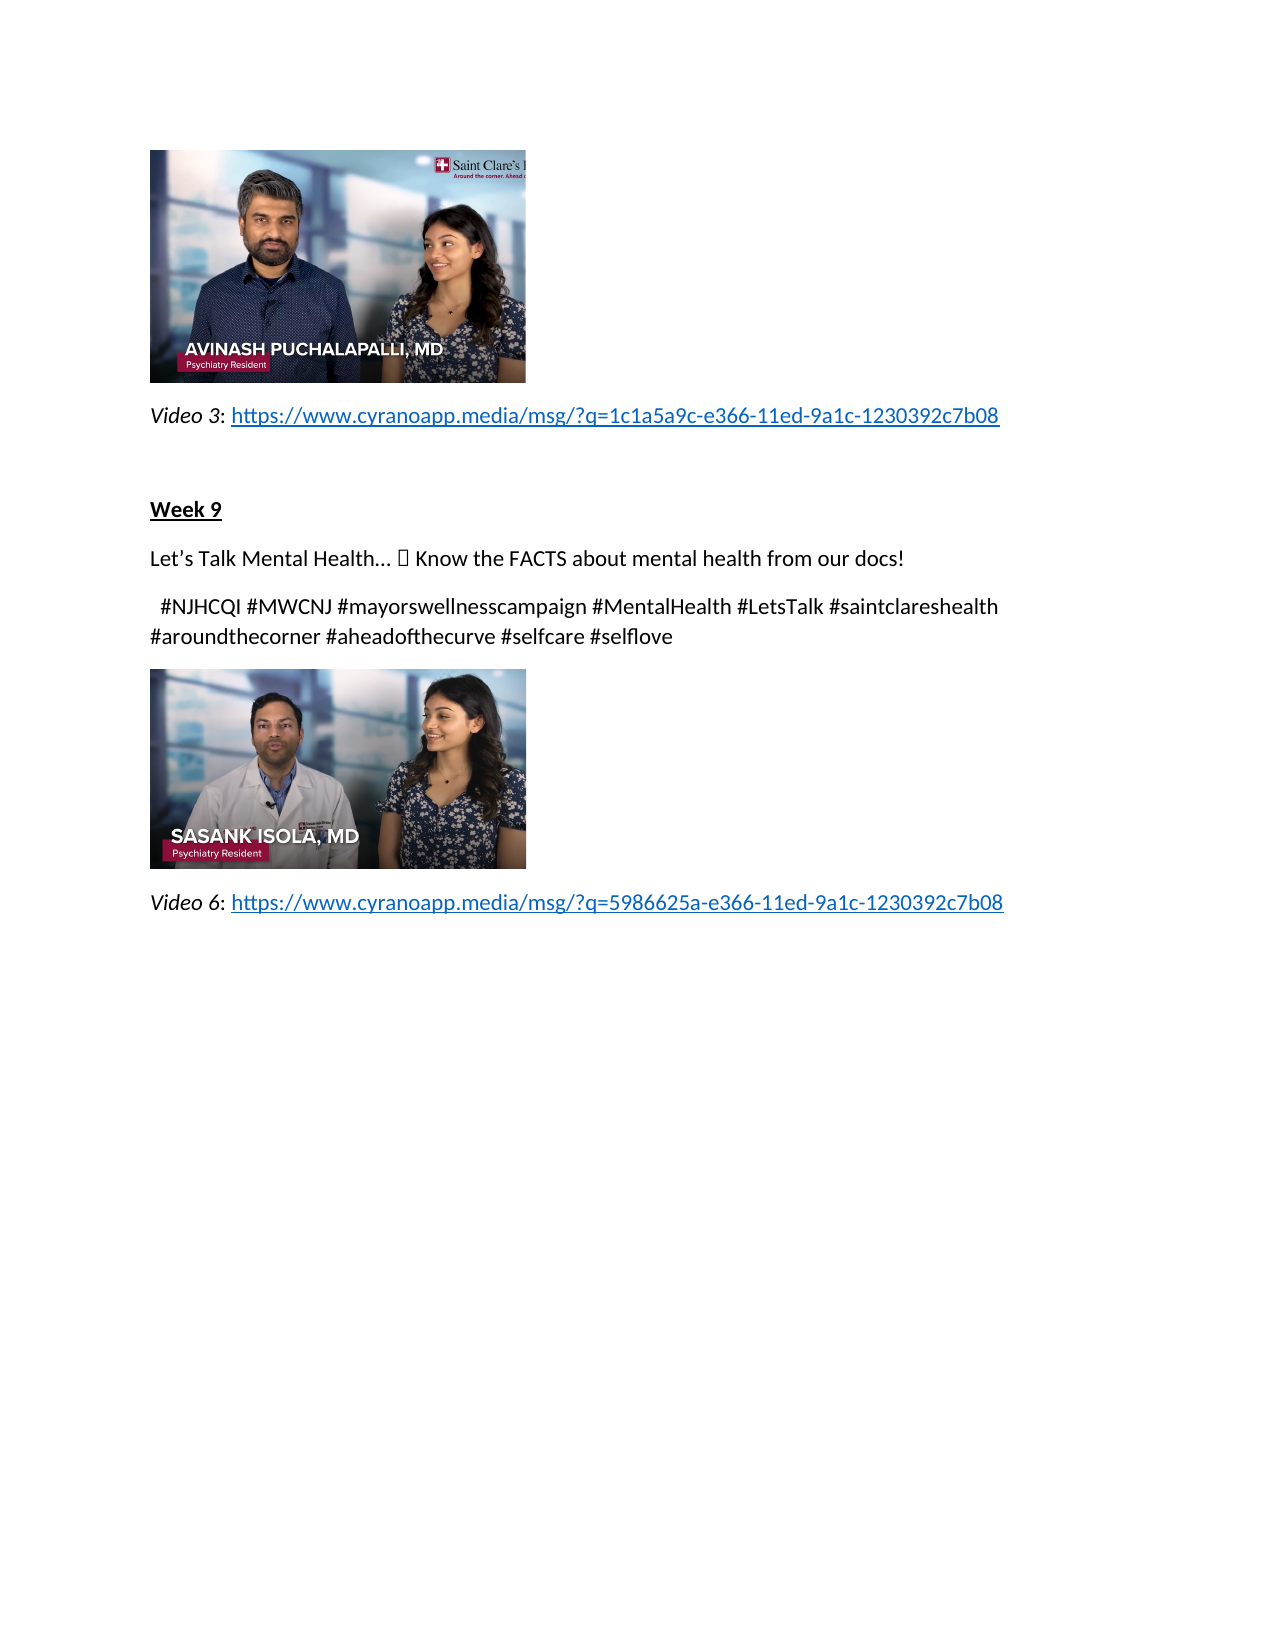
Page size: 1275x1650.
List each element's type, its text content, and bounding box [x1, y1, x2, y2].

text #NJHCQI #MWCNJ #mayorswellnesscampaign #MentalHealth #LetsTalk #saintclareshealth #aroundthecorner #aheadofthecurve #selfcare #selflove [150, 592, 1125, 650]
picture [150, 150, 526, 383]
text Let’s Talk Mental Health… 💭 Know the FACTS about mental health from our docs! [150, 542, 1125, 573]
text Video 3: https://www.cyranoapp.media/msg/?q=1c1a5a9c-e366-11ed-9a1c-1230392c7b08 [150, 401, 1125, 429]
text Video 6: https://www.cyranoapp.media/msg/?q=5986625a-e366-11ed-9a1c-1230392c7b08 [150, 888, 1125, 916]
picture [150, 669, 527, 869]
text Week 9 [150, 495, 1125, 523]
